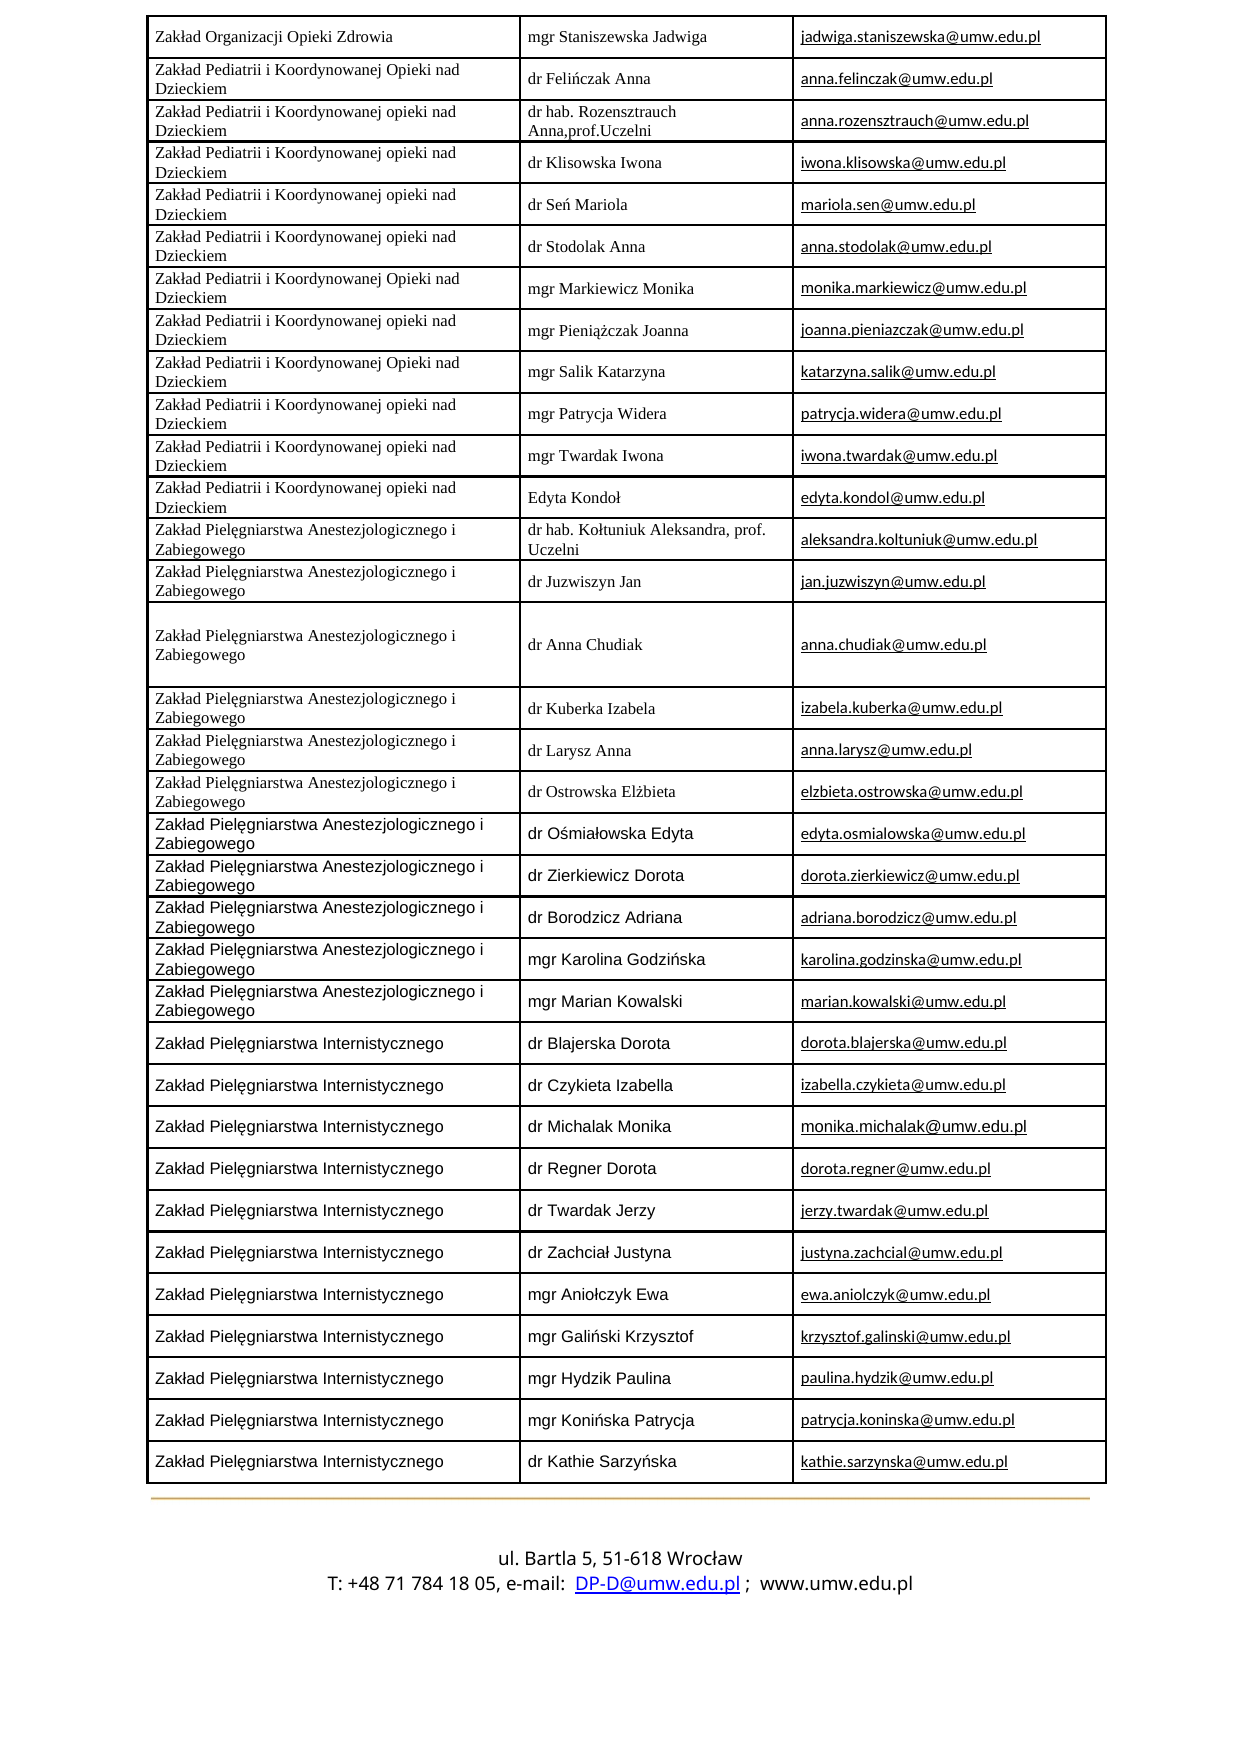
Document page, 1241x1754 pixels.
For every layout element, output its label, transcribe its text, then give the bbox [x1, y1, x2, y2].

table_cell edyta.osmialowska@umw.edu.pl [794, 814, 1105, 853]
table_cell dr Borodzicz Adriana [521, 898, 792, 937]
table_cell dr Regner Dorota [521, 1149, 792, 1188]
table_cell Zakład Pielęgniarstwa Internistycznego [149, 1149, 519, 1188]
table_cell dr Zachciał Justyna [521, 1233, 792, 1272]
table_cell dr hab. Rozensztrauch Anna,prof.Uczelni [521, 101, 792, 140]
table_cell dr Kuberka Izabela [521, 688, 792, 728]
table_cell dorota.blajerska@umw.edu.pl [794, 1023, 1105, 1063]
table_cell dr Czykieta Izabella [521, 1065, 792, 1105]
table_cell dorota.regner@umw.edu.pl [794, 1149, 1105, 1188]
table_cell jerzy.twardak@umw.edu.pl [794, 1191, 1105, 1230]
table_cell Zakład Pielęgniarstwa Anestezjologicznego i Zabiegowego [149, 939, 519, 979]
table_cell Zakład Pielęgniarstwa Internistycznego [149, 1107, 519, 1147]
table_cell izabella.czykieta@umw.edu.pl [794, 1065, 1105, 1105]
table_cell iwona.klisowska@umw.edu.pl [794, 143, 1105, 182]
table_cell monika.michalak@umw.edu.pl [794, 1107, 1105, 1147]
table_cell Zakład Pielęgniarstwa Internistycznego [149, 1191, 519, 1230]
table_cell Zakład Pielęgniarstwa Internistycznego [149, 1233, 519, 1272]
table_cell jan.juzwiszyn@umw.edu.pl [794, 561, 1105, 601]
table_cell Zakład Pielęgniarstwa Internistycznego [149, 1023, 519, 1063]
table_cell Zakład Pediatrii i Koordynowanej opieki nad Dzieckiem [149, 310, 519, 350]
table_cell dr Twardak Jerzy [521, 1191, 792, 1230]
table_cell justyna.zachcial@umw.edu.pl [794, 1233, 1105, 1272]
table_cell Zakład Pediatrii i Koordynowanej opieki nad Dzieckiem [149, 436, 519, 475]
table_cell patrycja.koninska@umw.edu.pl [794, 1400, 1105, 1440]
table_cell dr Michalak Monika [521, 1107, 792, 1147]
table_cell Zakład Pediatrii i Koordynowanej Opieki nad Dzieckiem [149, 352, 519, 392]
table_cell mgr Konińska Patrycja [521, 1400, 792, 1440]
table_cell mgr Marian Kowalski [521, 981, 792, 1021]
table_cell anna.chudiak@umw.edu.pl [794, 603, 1105, 686]
table_cell mgr Staniszewska Jadwiga [521, 17, 792, 57]
table_cell Zakład Pielęgniarstwa Internistycznego [149, 1316, 519, 1356]
table_cell mariola.sen@umw.edu.pl [794, 184, 1105, 224]
table_cell dr Stodolak Anna [521, 226, 792, 266]
table_cell Zakład Pediatrii i Koordynowanej Opieki nad Dzieckiem [149, 268, 519, 308]
table_cell marian.kowalski@umw.edu.pl [794, 981, 1105, 1021]
table_cell dr Zierkiewicz Dorota [521, 856, 792, 895]
table_cell adriana.borodzicz@umw.edu.pl [794, 898, 1105, 937]
table_cell Zakład Pielęgniarstwa Anestezjologicznego i Zabiegowego [149, 772, 519, 812]
table_cell dr Anna Chudiak [521, 603, 792, 686]
table_cell mgr Aniołczyk Ewa [521, 1274, 792, 1314]
table_cell anna.stodolak@umw.edu.pl [794, 226, 1105, 266]
table_cell dr Kathie Sarzyńska [521, 1442, 792, 1482]
table_cell Zakład Pediatrii i Koordynowanej opieki nad Dzieckiem [149, 478, 519, 517]
table_cell Edyta Kondoł [521, 478, 792, 517]
table_cell jadwiga.staniszewska@umw.edu.pl [794, 17, 1105, 57]
table_cell Zakład Pielęgniarstwa Anestezjologicznego i Zabiegowego [149, 981, 519, 1021]
table_cell Zakład Pielęgniarstwa Internistycznego [149, 1442, 519, 1482]
table_cell Zakład Pielęgniarstwa Anestezjologicznego i Zabiegowego [149, 730, 519, 770]
table_cell dr Larysz Anna [521, 730, 792, 770]
table_cell Zakład Organizacji Opieki Zdrowia [149, 17, 519, 57]
table_cell mgr Galiński Krzysztof [521, 1316, 792, 1356]
table_cell paulina.hydzik@umw.edu.pl [794, 1358, 1105, 1398]
table_cell aleksandra.koltuniuk@umw.edu.pl [794, 519, 1105, 559]
table_cell Zakład Pediatrii i Koordynowanej opieki nad Dzieckiem [149, 184, 519, 224]
table_cell Zakład Pielęgniarstwa Anestezjologicznego i Zabiegowego [149, 519, 519, 559]
table_cell mgr Patrycja Widera [521, 394, 792, 433]
table_cell Zakład Pielęgniarstwa Anestezjologicznego i Zabiegowego [149, 856, 519, 895]
table_cell Zakład Pediatrii i Koordynowanej opieki nad Dzieckiem [149, 101, 519, 140]
table_cell Zakład Pielęgniarstwa Anestezjologicznego i Zabiegowego [149, 688, 519, 728]
table_cell anna.larysz@umw.edu.pl [794, 730, 1105, 770]
table_cell Zakład Pielęgniarstwa Internistycznego [149, 1358, 519, 1398]
table_cell ewa.aniolczyk@umw.edu.pl [794, 1274, 1105, 1314]
table_cell Zakład Pediatrii i Koordynowanej opieki nad Dzieckiem [149, 143, 519, 182]
table_cell Zakład Pielęgniarstwa Anestezjologicznego i Zabiegowego [149, 561, 519, 601]
table_cell dr Ośmiałowska Edyta [521, 814, 792, 853]
table_cell Zakład Pediatrii i Koordynowanej Opieki nad Dzieckiem [149, 59, 519, 98]
table_cell mgr Karolina Godzińska [521, 939, 792, 979]
table_cell dr Seń Mariola [521, 184, 792, 224]
table_cell Zakład Pielęgniarstwa Anestezjologicznego i Zabiegowego [149, 603, 519, 686]
table_cell karolina.godzinska@umw.edu.pl [794, 939, 1105, 979]
table_cell Zakład Pielęgniarstwa Internistycznego [149, 1400, 519, 1440]
table_cell joanna.pieniazczak@umw.edu.pl [794, 310, 1105, 350]
table_cell dr Juzwiszyn Jan [521, 561, 792, 601]
table_cell krzysztof.galinski@umw.edu.pl [794, 1316, 1105, 1356]
table_cell Zakład Pielęgniarstwa Anestezjologicznego i Zabiegowego [149, 898, 519, 937]
table_cell patrycja.widera@umw.edu.pl [794, 394, 1105, 433]
table_cell mgr Pieniążczak Joanna [521, 310, 792, 350]
table_cell monika.markiewicz@umw.edu.pl [794, 268, 1105, 308]
table_cell elzbieta.ostrowska@umw.edu.pl [794, 772, 1105, 812]
table_cell Zakład Pielęgniarstwa Anestezjologicznego i Zabiegowego [149, 814, 519, 853]
table_cell mgr Salik Katarzyna [521, 352, 792, 392]
table_cell iwona.twardak@umw.edu.pl [794, 436, 1105, 475]
table_cell mgr Markiewicz Monika [521, 268, 792, 308]
table_cell dr Blajerska Dorota [521, 1023, 792, 1063]
table_cell anna.rozensztrauch@umw.edu.pl [794, 101, 1105, 140]
table_cell anna.felinczak@umw.edu.pl [794, 59, 1105, 98]
table_cell dr Ostrowska Elżbieta [521, 772, 792, 812]
table_cell mgr Twardak Iwona [521, 436, 792, 475]
table_cell Zakład Pielęgniarstwa Internistycznego [149, 1065, 519, 1105]
table_cell mgr Hydzik Paulina [521, 1358, 792, 1398]
table_cell edyta.kondol@umw.edu.pl [794, 478, 1105, 517]
table_cell kathie.sarzynska@umw.edu.pl [794, 1442, 1105, 1482]
table_cell dr Felińczak Anna [521, 59, 792, 98]
table_cell dr hab. Kołtuniuk Aleksandra, prof. Uczelni [521, 519, 792, 559]
table_cell katarzyna.salik@umw.edu.pl [794, 352, 1105, 392]
table_cell izabela.kuberka@umw.edu.pl [794, 688, 1105, 728]
picture [150, 1496, 1090, 1505]
table_cell dr Klisowska Iwona [521, 143, 792, 182]
table_cell dorota.zierkiewicz@umw.edu.pl [794, 856, 1105, 895]
table_cell Zakład Pielęgniarstwa Internistycznego [149, 1274, 519, 1314]
table_cell Zakład Pediatrii i Koordynowanej opieki nad Dzieckiem [149, 394, 519, 433]
table_cell Zakład Pediatrii i Koordynowanej opieki nad Dzieckiem [149, 226, 519, 266]
